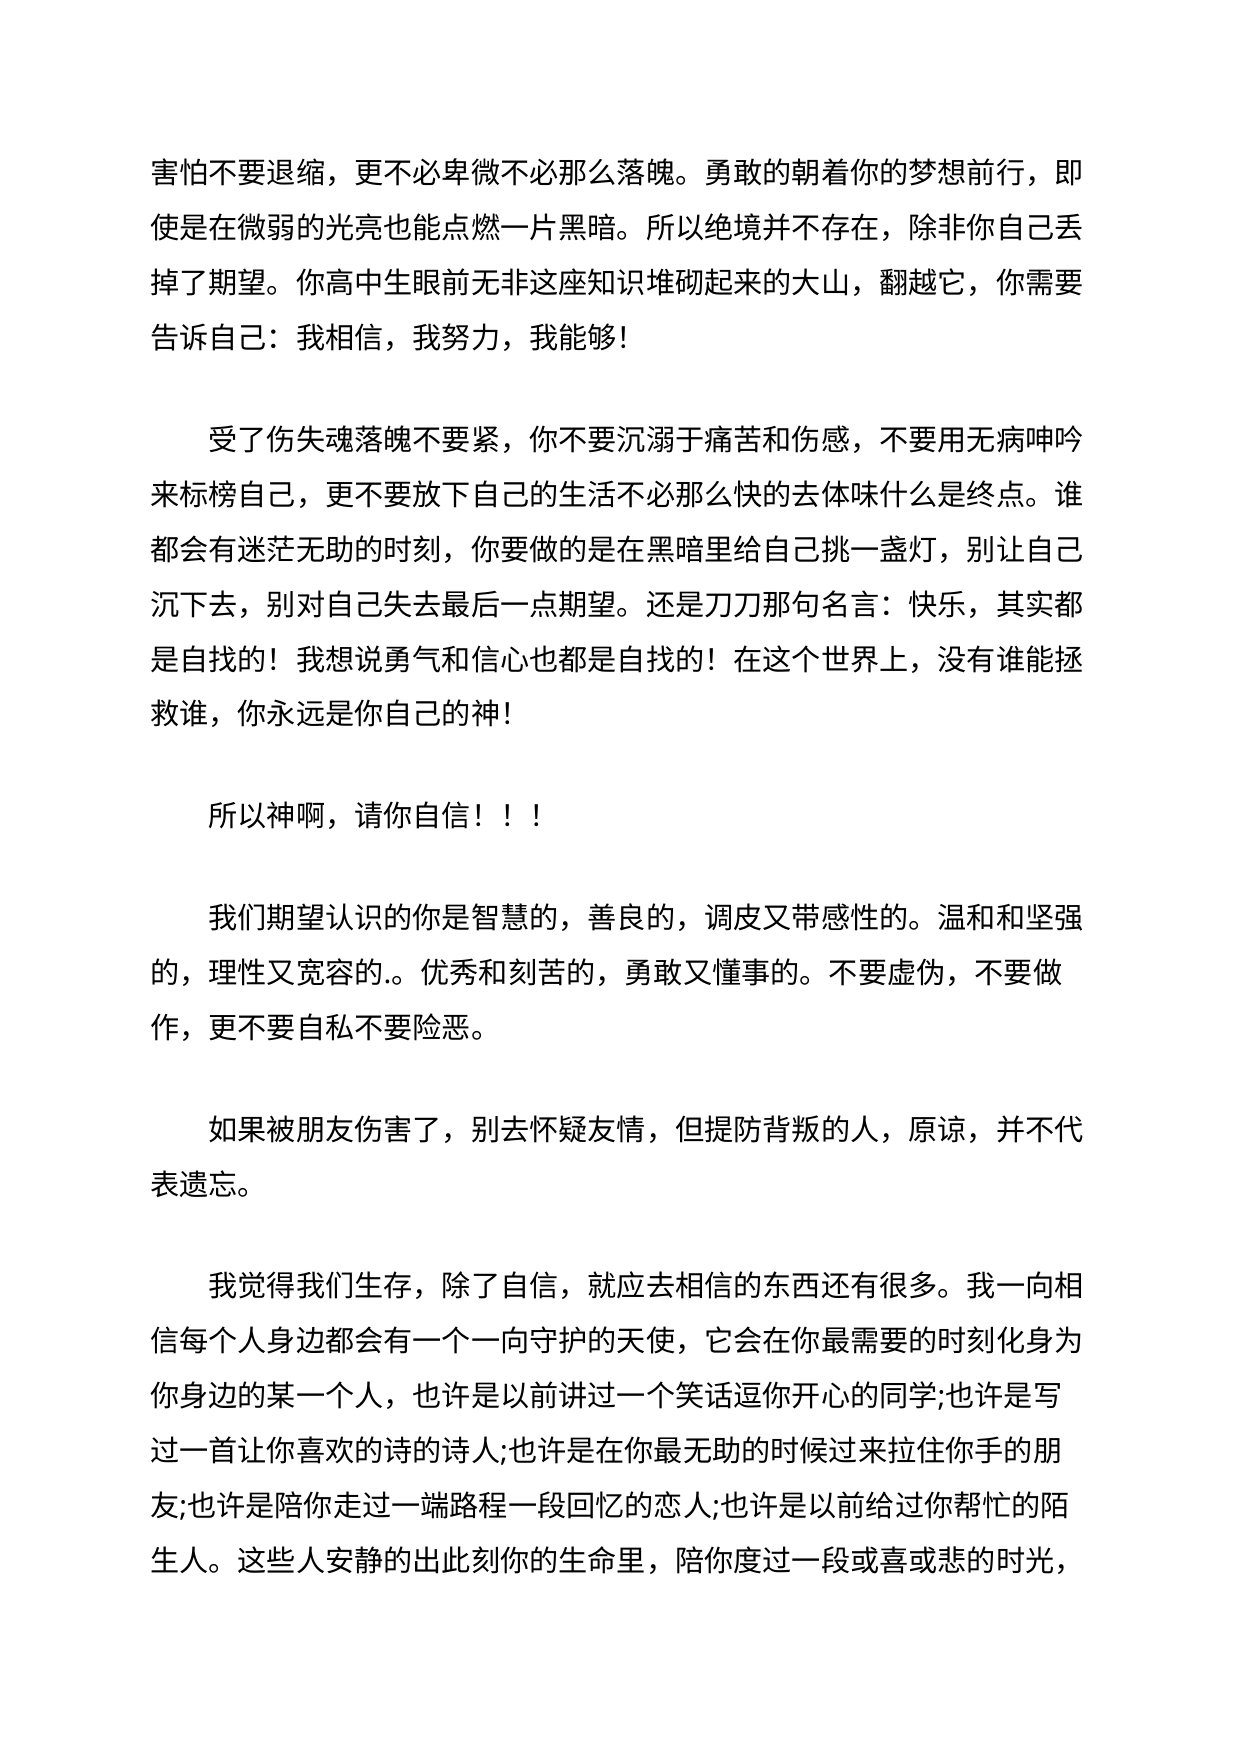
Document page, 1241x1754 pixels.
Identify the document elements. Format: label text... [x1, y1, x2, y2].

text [150, 1263, 1090, 1580]
text 受了伤失魂落魄不要紧，你不要沉溺于痛苦和伤感，不要用无病呻吟来标榜自己，更不要放下自己的生活不必那么快的去体味什么是终点。谁都会有迷茫无助的时刻，你要做的是在黑暗里给自己挑一盏灯，别让自己沉下去，别对自己失去最后一点期望。还是刀刀那句名言：快乐，其实都是自找的！我想说勇气和信心也都是自找的！在这个世界上，没有谁能拯救谁，你永远是你自己的神！ [150, 416, 1090, 733]
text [150, 150, 1090, 357]
text 如果被朋友伤害了，别去怀疑友情，但提防背叛的人，原谅，并不代表遗忘。 [150, 1106, 1090, 1203]
text 我们期望认识的你是智慧的，善良的，调皮又带感性的。温和和坚强的，理性又宽容的.。优秀和刻苦的，勇敢又懂事的。不要虚伪，不要做作，更不要自私不要险恶。 [150, 894, 1090, 1047]
text 所以神啊，请你自信！！！ [150, 793, 1090, 835]
